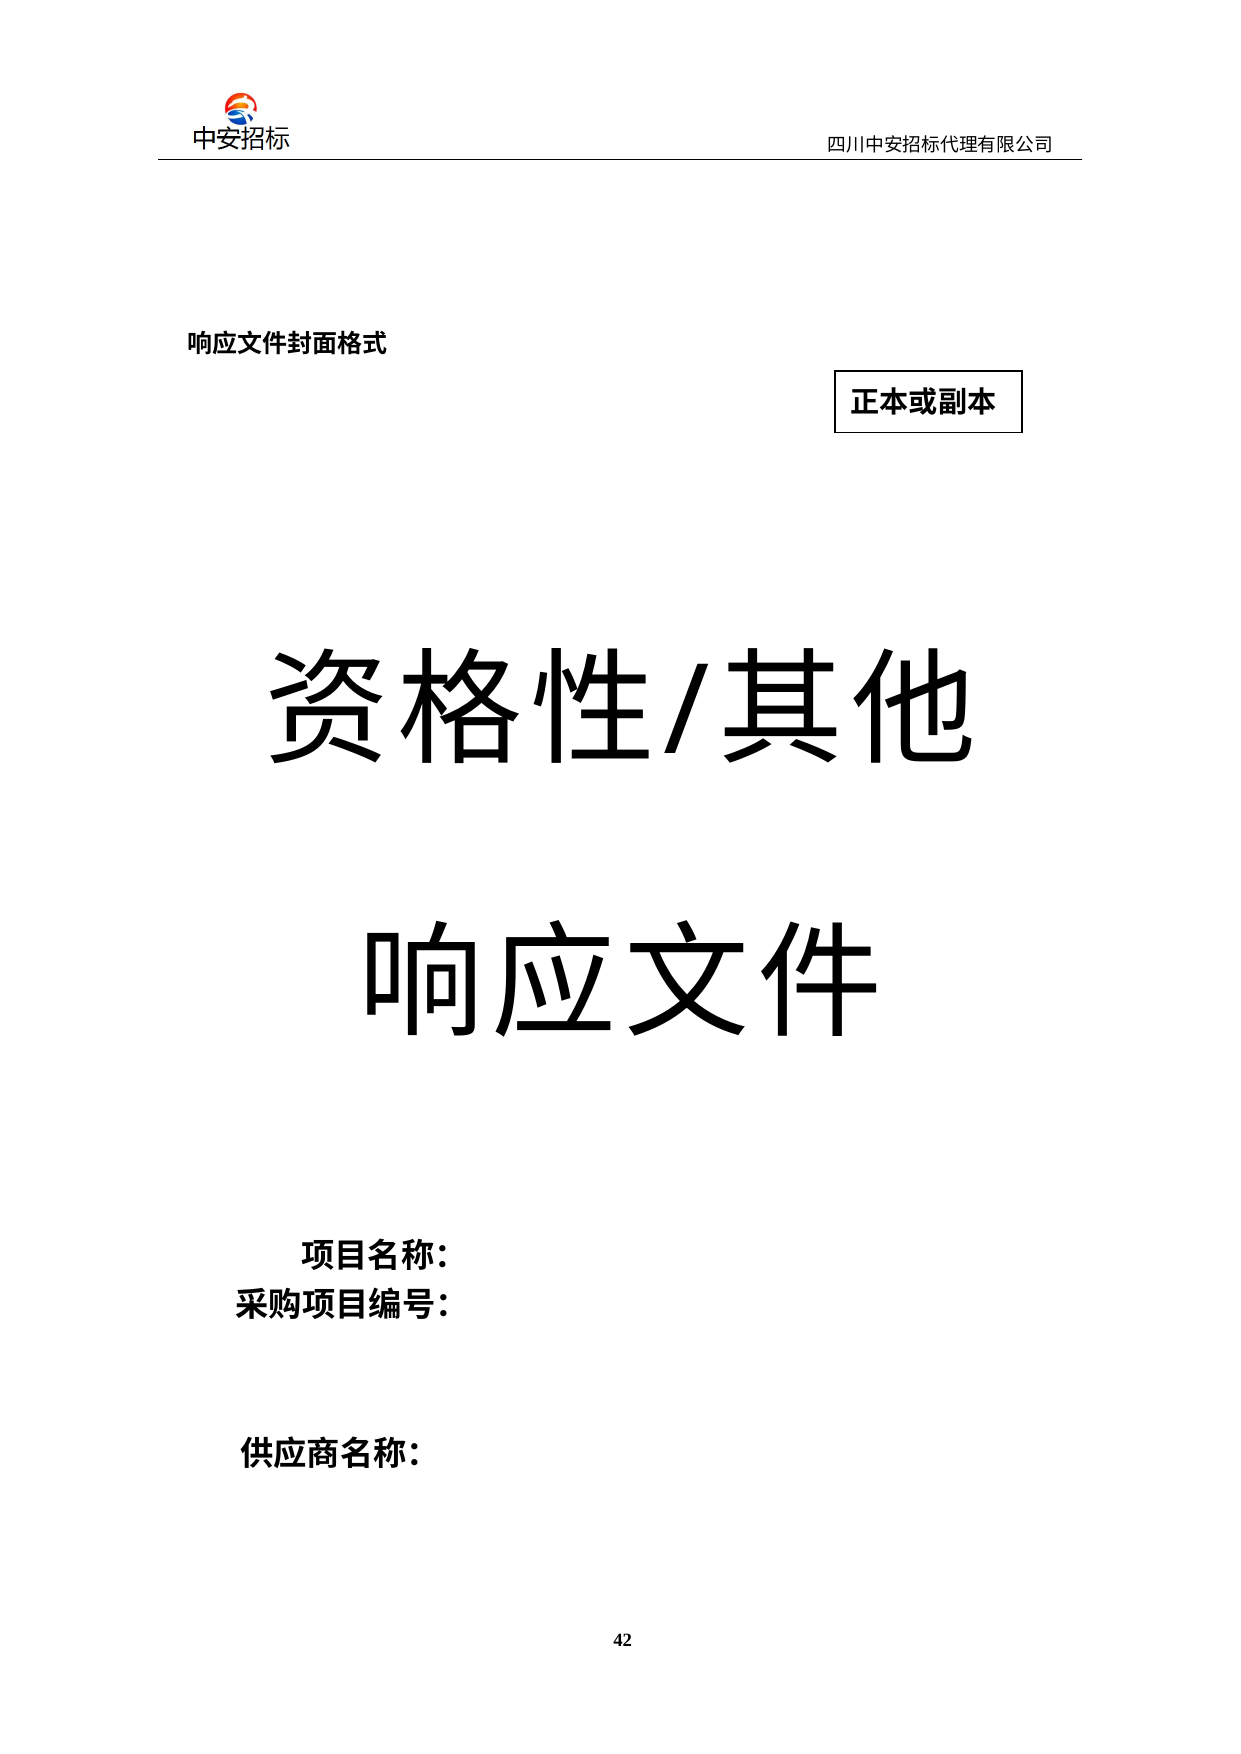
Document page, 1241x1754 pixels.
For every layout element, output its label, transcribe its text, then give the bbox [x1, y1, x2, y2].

text 响应文件 [158, 881, 1082, 1062]
text 供应商名称： [158, 1426, 1082, 1474]
text 采购项目编号： [235, 1277, 1082, 1326]
text 响应文件封面格式 [187, 323, 1082, 359]
text 资格性/其他 [158, 609, 1082, 790]
picture [187, 88, 291, 152]
text 项目名称： [301, 1229, 1082, 1277]
